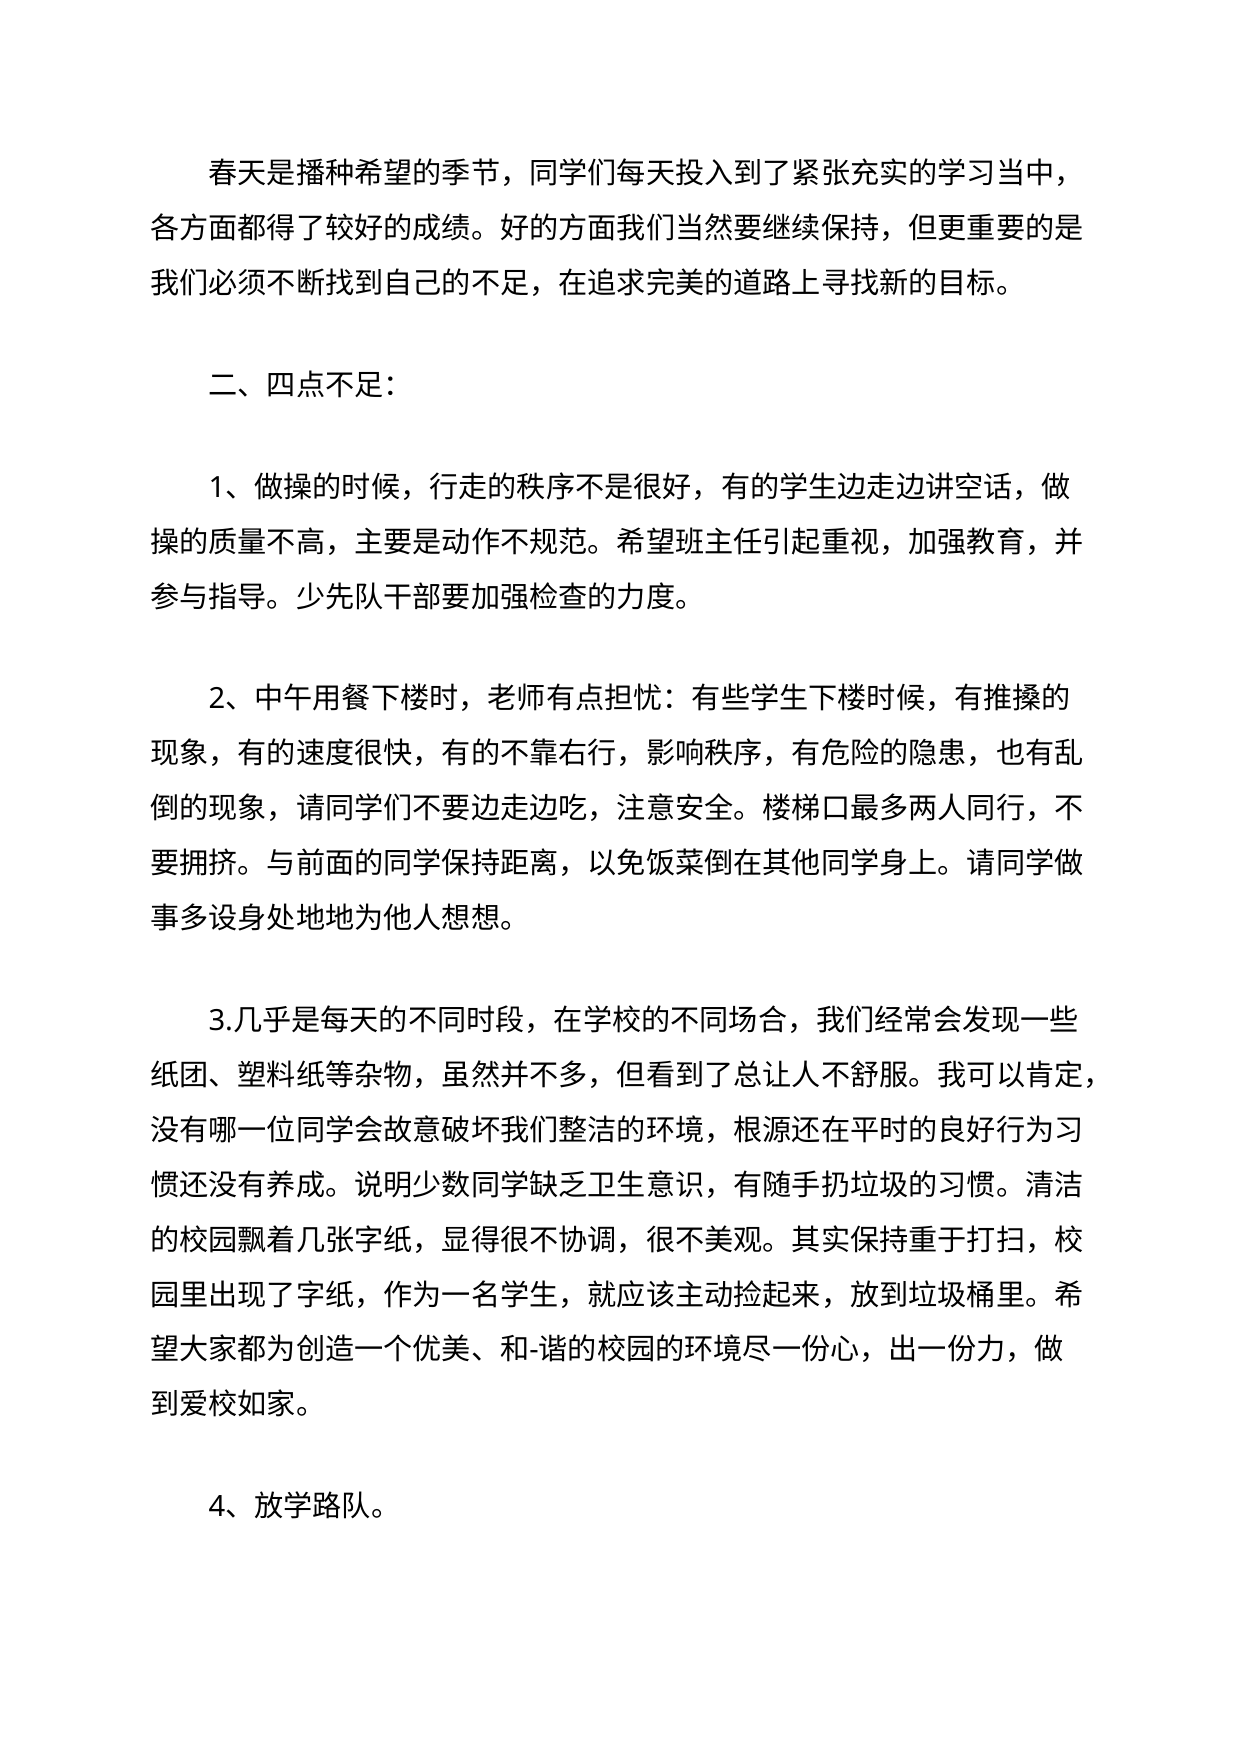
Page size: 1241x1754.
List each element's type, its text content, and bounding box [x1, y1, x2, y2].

text 二、四点不足： [150, 362, 1090, 404]
text 1、做操的时候，行走的秩序不是很好，有的学生边走边讲空话，做操的质量不高，主要是动作不规范。希望班主任引起重视，加强教育，并参与指导。少先队干部要加强检查的力度。 [150, 463, 1090, 616]
text 2、中午用餐下楼时，老师有点担忧：有些学生下楼时候，有推搡的现象，有的速度很快，有的不靠右行，影响秩序，有危险的隐患，也有乱倒的现象，请同学们不要边走边吃，注意安全。楼梯口最多两人同行，不要拥挤。与前面的同学保持距离，以免饭菜倒在其他同学身上。请同学做事多设身处地地为他人想想。 [150, 675, 1090, 937]
text 春天是播种希望的季节，同学们每天投入到了紧张充实的学习当中，各方面都得了较好的成绩。好的方面我们当然要继续保持，但更重要的是我们必须不断找到自己的不足，在追求完美的道路上寻找新的目标。 [150, 150, 1090, 302]
text 4、放学路队。 [150, 1483, 1090, 1525]
text 3.几乎是每天的不同时段，在学校的不同场合，我们经常会发现一些纸团、塑料纸等杂物，虽然并不多，但看到了总让人不舒服。我可以肯定，没有哪一位同学会故意破坏我们整洁的环境，根源还在平时的良好行为习惯还没有养成。说明少数同学缺乏卫生意识，有随手扔垃圾的习惯。清洁的校园飘着几张字纸，显得很不协调，很不美观。其实保持重于打扫，校园里出现了字纸，作为一名学生，就应该主动捡起来，放到垃圾桶里。希望大家都为创造一个优美、和-谐的校园的环境尽一份心，出一份力，做到爱校如家。 [150, 996, 1090, 1423]
